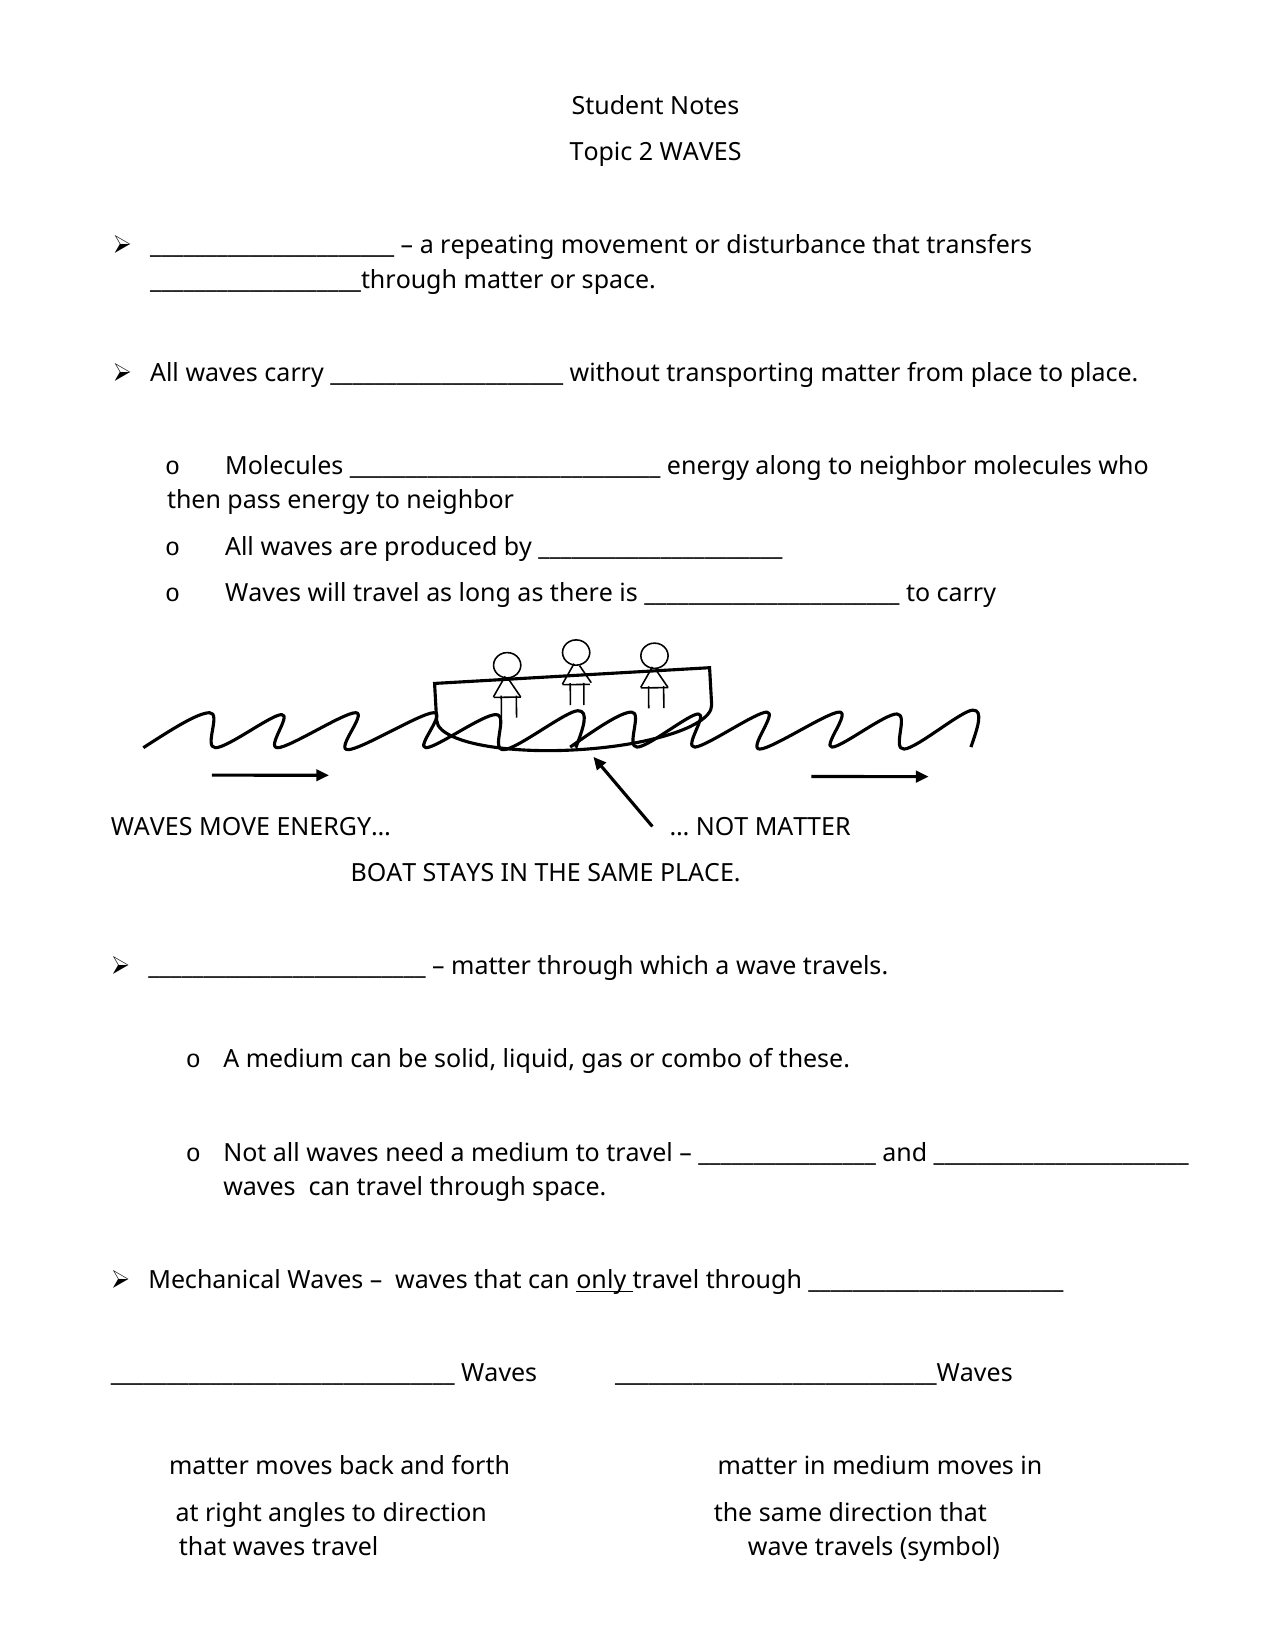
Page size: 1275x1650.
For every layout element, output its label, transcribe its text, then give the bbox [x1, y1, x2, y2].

text that waves travel wave travels (symbol) [75, 1528, 1200, 1563]
text Student Notes [111, 87, 1200, 122]
text WAVES MOVE ENERGY… … NOT MATTER [111, 808, 1200, 842]
list All waves are produced by ______________________ [165, 528, 1200, 563]
list Waves will travel as long as there is _______________________ to carry [165, 575, 1200, 609]
list ______________________ – a repeating movement or disturbance that transfers ___________________through matter or space. [112, 227, 1200, 295]
text Topic 2 WAVES [111, 134, 1200, 168]
text at right angles to direction the same direction that [111, 1494, 1200, 1528]
list _________________________ – matter through which a wave travels. [111, 948, 1200, 982]
list A medium can be solid, liquid, gas or combo of these. [186, 1041, 1200, 1075]
list Molecules ____________________________ energy along to neighbor molecules who then pass energy to neighbor [165, 447, 1200, 516]
text BOAT STAYS IN THE SAME PLACE. [111, 855, 1200, 889]
list All waves carry _____________________ without transporting matter from place to place. [112, 354, 1200, 388]
list Not all waves need a medium to travel – ________________ and _______________________ waves can travel through space. [186, 1134, 1200, 1203]
text _______________________________ Waves _____________________________Waves [111, 1355, 1200, 1389]
list Mechanical Waves – waves that can only travel through _______________________ [111, 1262, 1200, 1296]
text matter moves back and forth matter in medium moves in [111, 1448, 1200, 1482]
